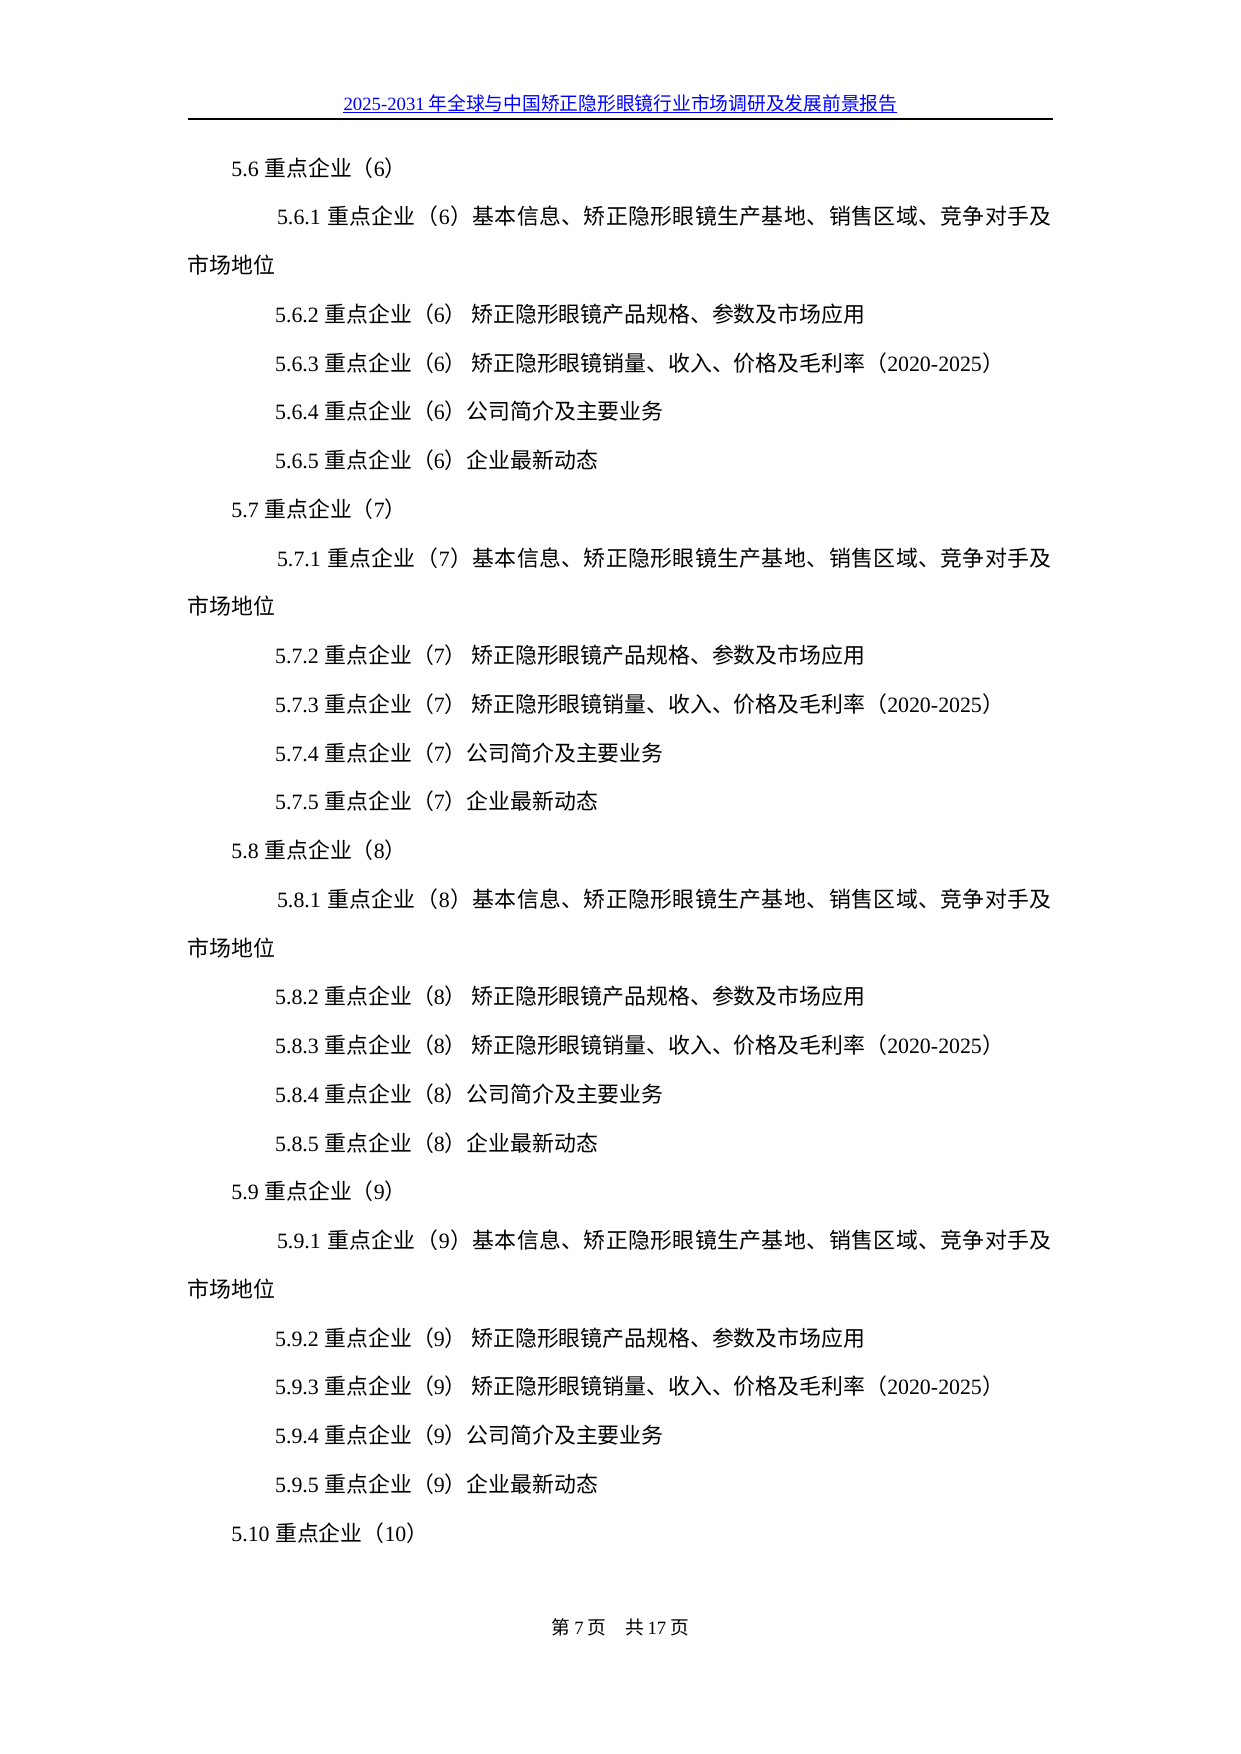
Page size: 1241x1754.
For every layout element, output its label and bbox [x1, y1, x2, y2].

text [187, 150, 1053, 1548]
